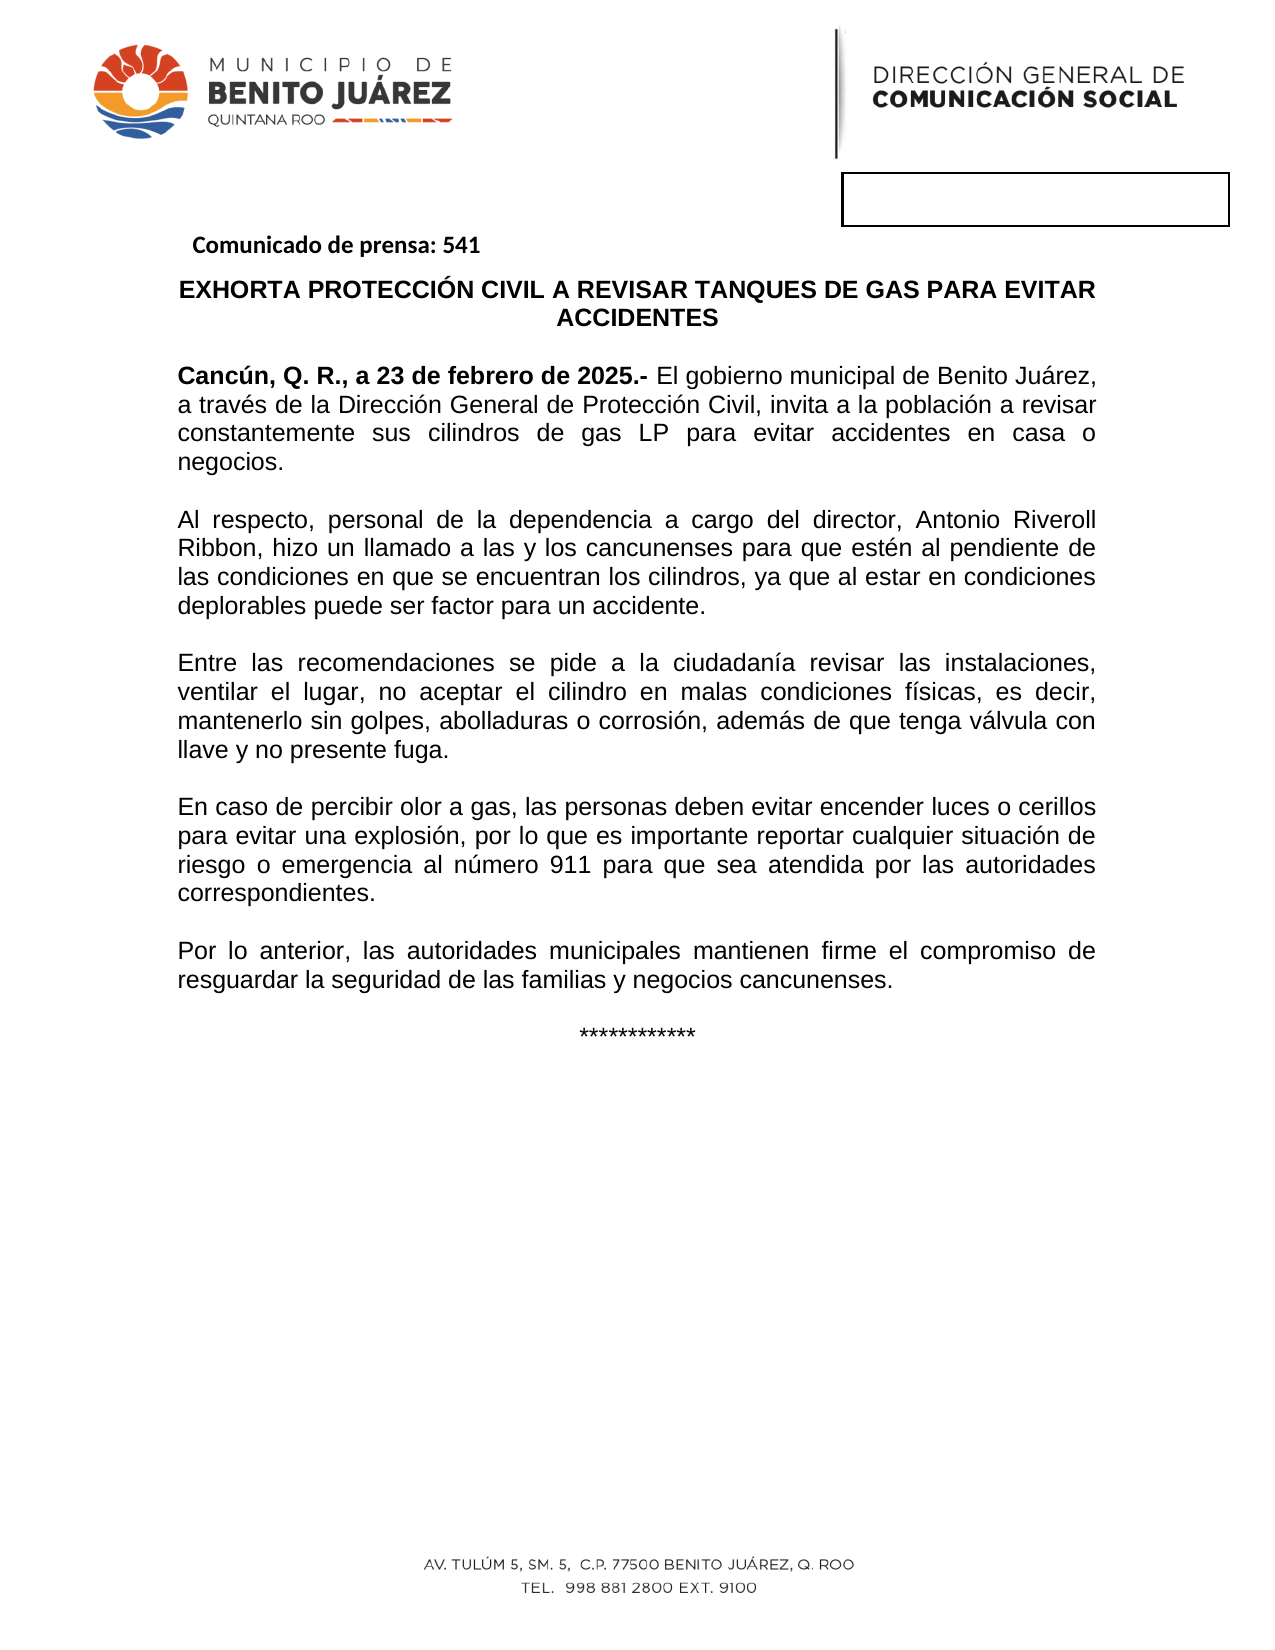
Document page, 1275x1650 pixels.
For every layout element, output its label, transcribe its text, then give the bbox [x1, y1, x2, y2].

text Cancún, Q. R., a 23 de febrero de 2025.- El gobierno municipal de Benito Juárez, a través de la Dirección General de Protección Civil, invita a la población a revisar constantemente sus cilindros de gas LP para evitar accidentes en casa o negocios. [177, 361, 1098, 476]
text En caso de percibir olor a gas, las personas deben evitar encender luces o cerillos para evitar una explosión, por lo que es importante reportar cualquier situación de riesgo o emergencia al número 911 para que sea atendida por las autoridades correspondientes. [177, 792, 1098, 907]
picture [1, 0, 1275, 170]
picture [1, 1540, 1275, 1624]
text EXHORTA PROTECCIÓN CIVIL A REVISAR TANQUES DE GAS PARA EVITAR ACCIDENTES [177, 274, 1098, 332]
text Entre las recomendaciones se pide a la ciudadanía revisar las instalaciones, ventilar el lugar, no aceptar el cilindro en malas condiciones físicas, es decir, mantenerlo sin golpes, abolladuras o corrosión, además de que tenga válvula con llave y no presente fuga. [177, 648, 1098, 763]
text Por lo anterior, las autoridades municipales mantienen firme el compromiso de resguardar la seguridad de las familias y negocios cancunenses. [177, 936, 1098, 993]
text Al respecto, personal de la dependencia a cargo del director, Antonio Riveroll Ribbon, hizo un llamado a las y los cancunenses para que estén al pendiente de las condiciones en que se encuentran los cilindros, ya que al estar en condiciones deplorables puede ser factor para un accidente. [177, 504, 1098, 619]
text ************ [177, 1022, 1098, 1051]
